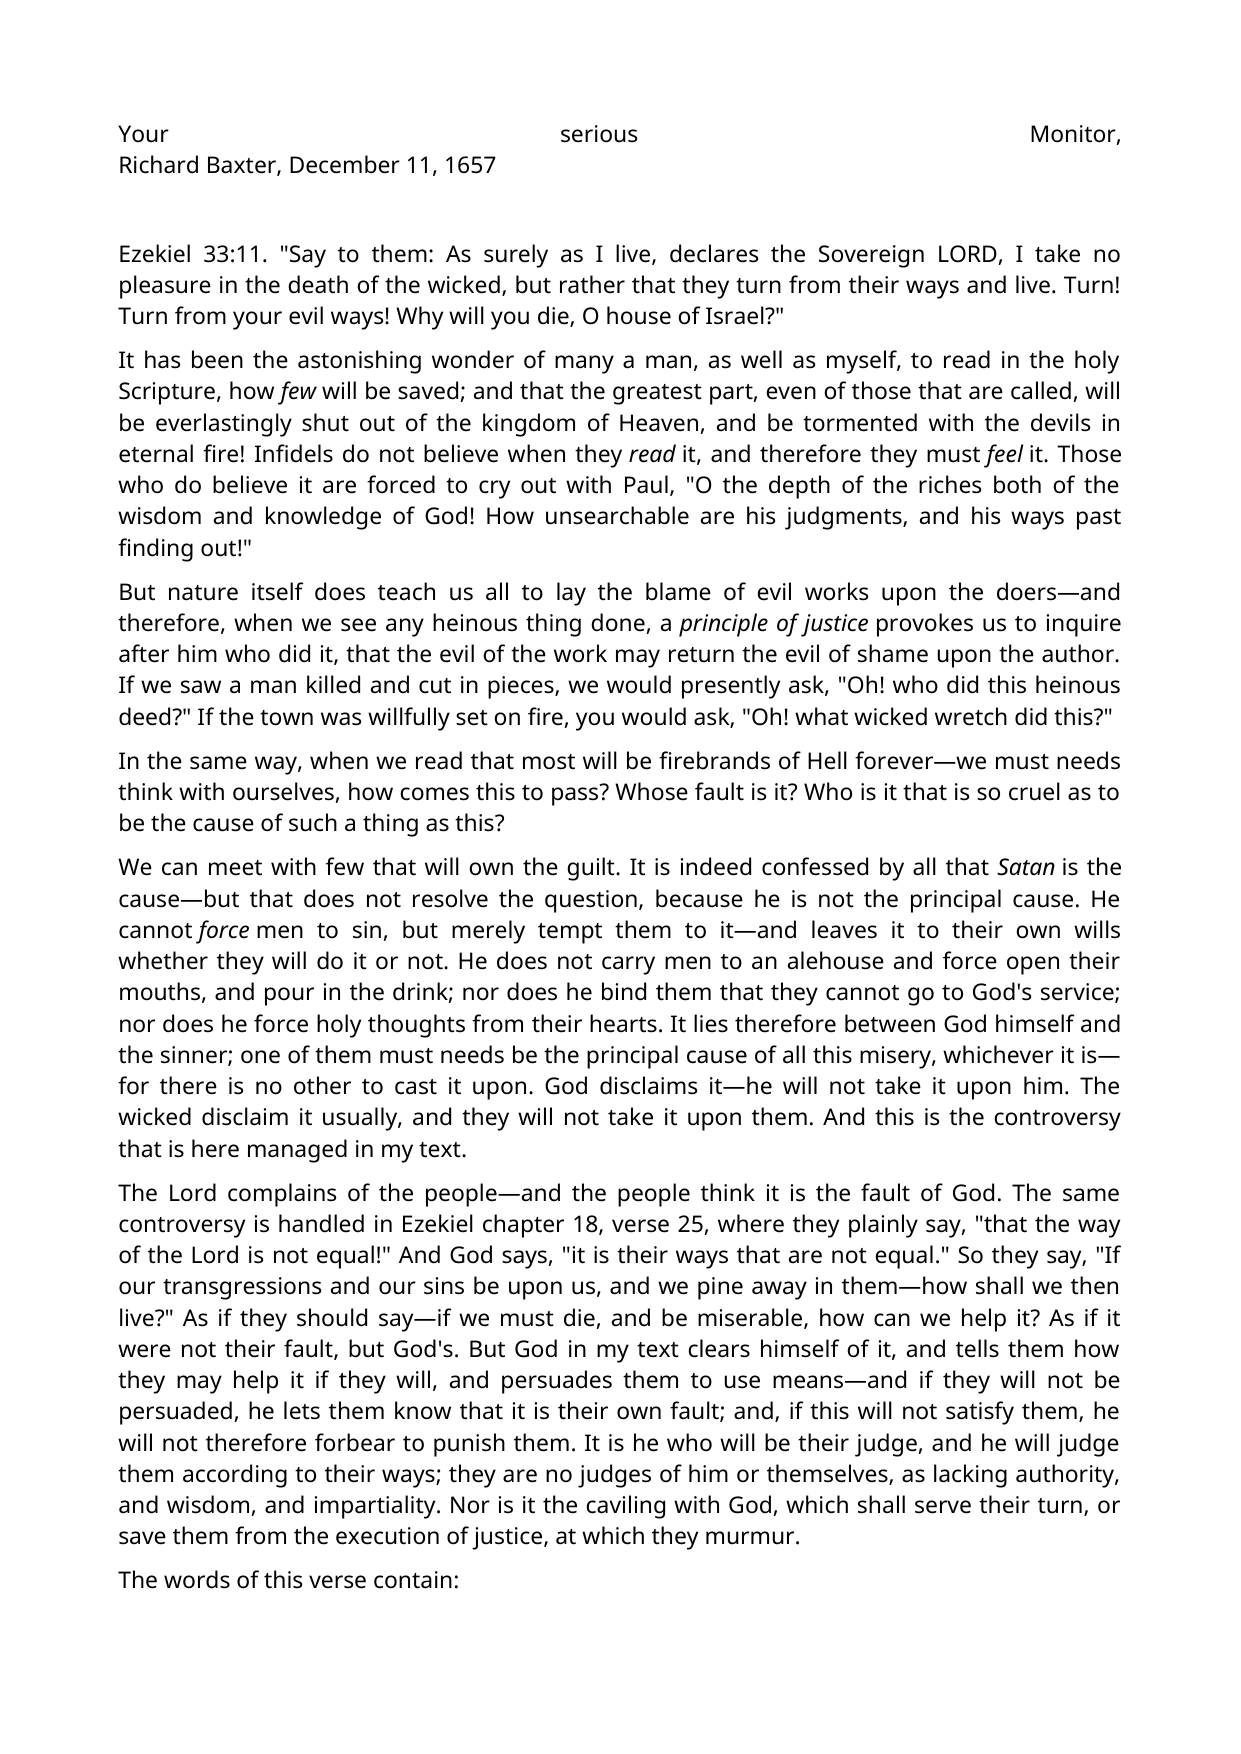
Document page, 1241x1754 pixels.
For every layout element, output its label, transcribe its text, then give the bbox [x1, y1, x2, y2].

text The Lord complains of the people—and the people think it is the fault of God. The same controversy is handled in Ezekiel chapter 18, verse 25, where they plainly say, "that the way of the Lord is not equal!" And God says, "it is their ways that are not equal." So they say, "If our transgressions and our sins be upon us, and we pine away in them—how shall we then live?" As if they should say—if we must die, and be miserable, how can we help it? As if it were not their fault, but God's. But God in my text clears himself of it, and tells them how they may help it if they will, and persuades them to use means—and if they will not be persuaded, he lets them know that it is their own fault; and, if this will not satisfy them, he will not therefore forbear to punish them. It is he who will be their judge, and he will judge them according to their ways; they are no judges of him or themselves, as lacking authority, and wisdom, and impartiality. Nor is it the caviling with God, which shall serve their turn, or save them from the execution of justice, at which they murmur. [118, 1177, 1122, 1552]
text We can meet with few that will own the guilt. It is indeed confessed by all that Satan is the cause—but that does not resolve the question, because he is not the principal cause. He cannot force men to sin, but merely tempt them to it—and leaves it to their own wills whether they will do it or not. He does not carry men to an alehouse and force open their mouths, and pour in the drink; nor does he bind them that they cannot go to God's service; nor does he force holy thoughts from their hearts. It lies therefore between God himself and the sinner; one of them must needs be the principal cause of all this misery, whichever it is—for there is no other to cast it upon. God disclaims it—he will not take it upon him. The wicked disclaim it usually, and they will not take it upon them. And this is the controversy that is here managed in my text. [118, 851, 1122, 1164]
text It has been the astonishing wonder of many a man, as well as myself, to read in the holy Scripture, how few will be saved; and that the greatest part, even of those that are called, will be everlastingly shut out of the kingdom of Heaven, and be tormented with the devils in eternal fire! Infidels do not believe when they read it, and therefore they must feel it. Those who do believe it are forced to cry out with Paul, "O the depth of the riches both of the wisdom and knowledge of God! How unsearchable are his judgments, and his ways past finding out!" [118, 344, 1122, 563]
text Ezekiel 33:11. "Say to them: As surely as I live, declares the Sovereign LORD, I take no pleasure in the death of the wicked, but rather that they turn from their ways and live. Turn! Turn from your evil ways! Why will you die, O house of Israel?" [118, 237, 1122, 331]
text Your serious Monitor, Richard Baxter, December 11, 1657 [118, 118, 1122, 181]
text But nature itself does teach us all to lay the blame of evil works upon the doers—and therefore, when we see any heinous thing done, a principle of justice provokes us to inquire after him who did it, that the evil of the work may return the evil of shame upon the author. If we saw a man killed and cut in pieces, we would presently ask, "Oh! who did this heinous deed?" If the town was willfully set on fire, you would ask, "Oh! what wicked wretch did this?" [118, 576, 1122, 732]
text The words of this verse contain: [118, 1564, 1122, 1596]
text In the same way, when we read that most will be firebrands of Hell forever—we must needs think with ourselves, how comes this to pass? Whose fault is it? Who is it that is so cruel as to be the cause of such a thing as this? [118, 745, 1122, 838]
